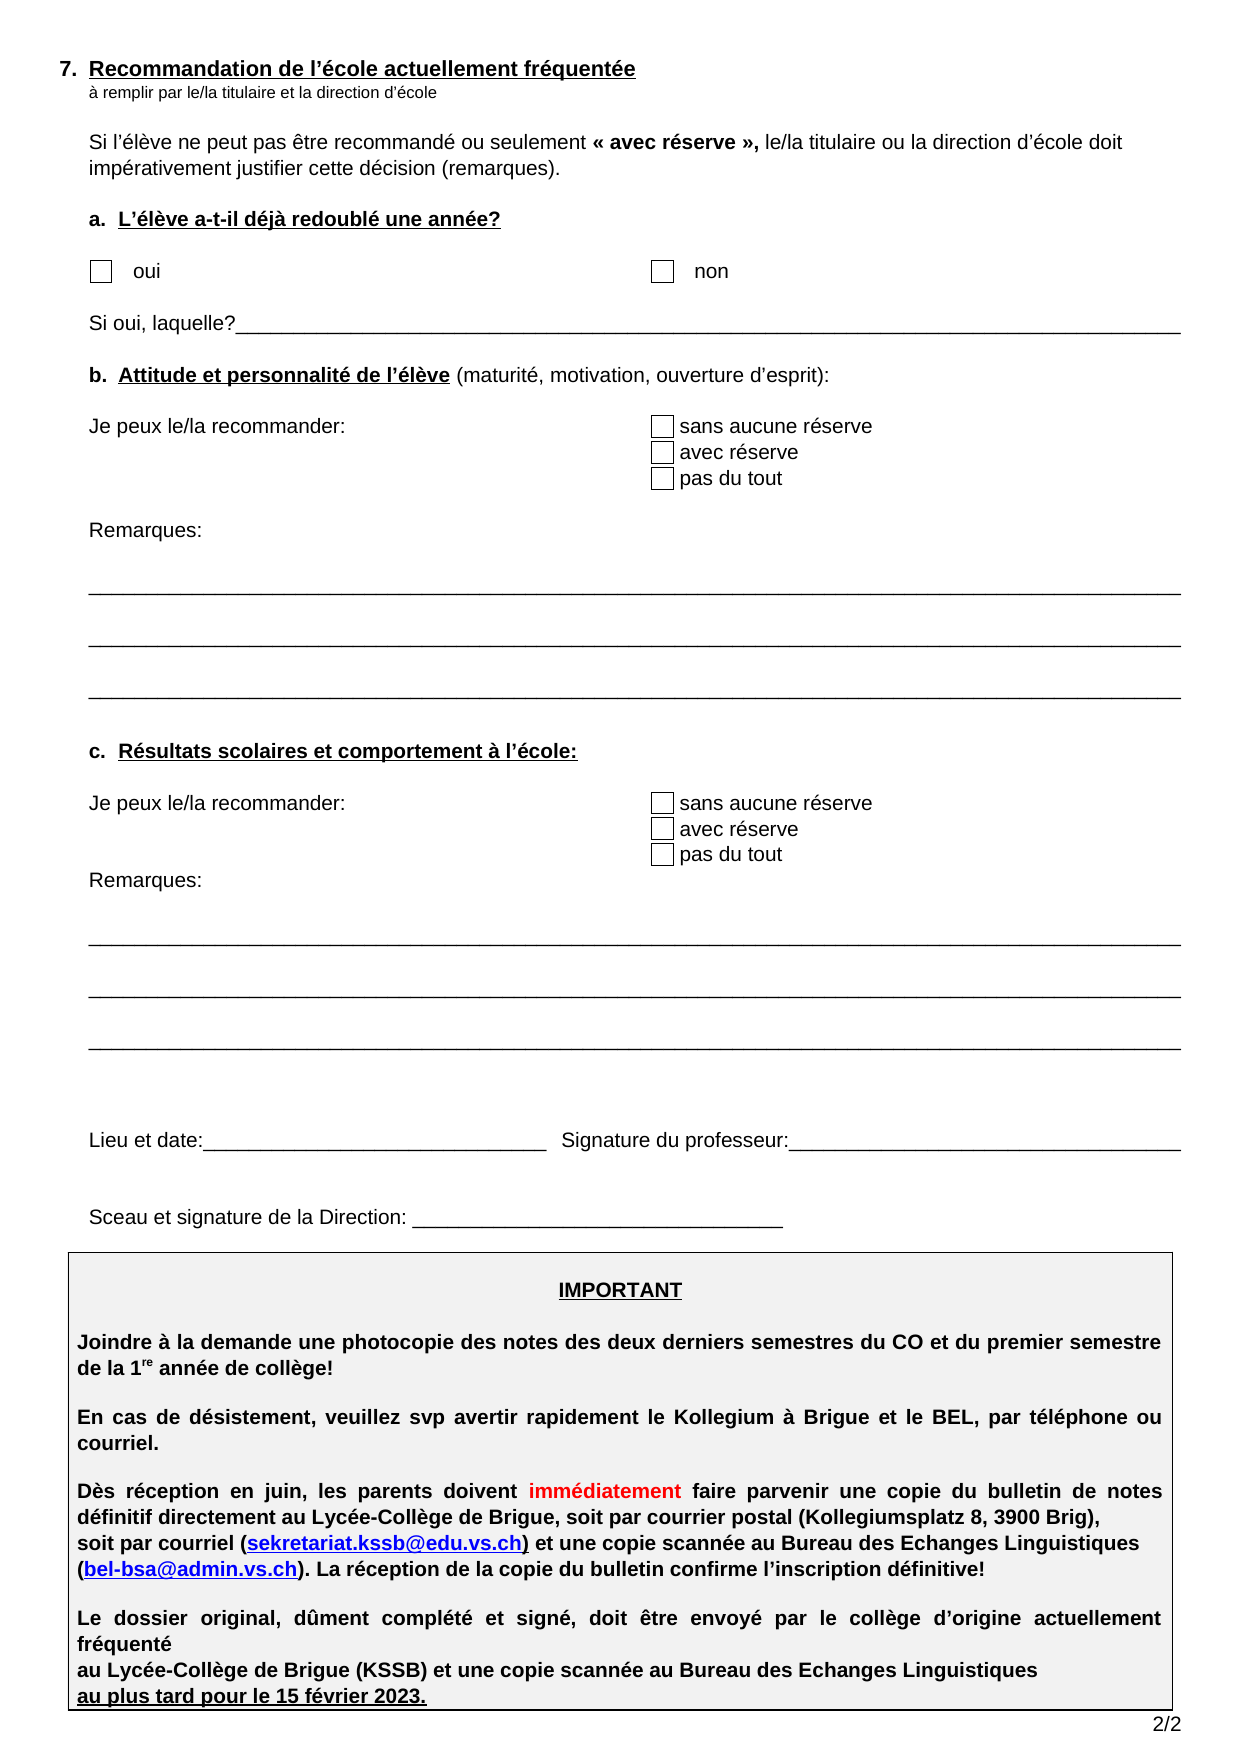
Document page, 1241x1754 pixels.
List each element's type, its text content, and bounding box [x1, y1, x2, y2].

text pas du tout [458, 842, 1181, 866]
list Si oui, laquelle? [89, 311, 1181, 335]
list Remarques: [89, 517, 1181, 541]
text soit par courriel (sekretariat.kssb@edu.vs.ch) et une copie scannée au Bureau des Echanges Linguistiques [69, 1528, 1172, 1554]
text Joindre à la demande une photocopie des notes des deux derniers semestres du CO et du premier semestre de la 1re année de collège! [69, 1326, 1172, 1378]
text au Lycée-Collège de Brigue (KSSB) et une copie scannée au Bureau des Echanges Linguistiques [69, 1654, 1172, 1680]
text Dès réception en juin, les parents doivent immédiatement faire parvenir une copie du bulletin de notes définitif directement au Lycée-Collège de Brigue, soit par courrier postal (Kollegiumsplatz 8, 3900 Brig), [69, 1476, 1172, 1528]
text IMPORTANT [69, 1275, 1172, 1301]
text Lieu et date: Signature du professeur: [89, 1127, 1181, 1151]
text Le dossier original, dûment complété et signé, doit être envoyé par le collège d’origine actuellement fréquenté [69, 1603, 1172, 1654]
list Recommandation de l’école actuellement fréquentée [59, 56, 1181, 81]
text au plus tard pour le 15 février 2023. [69, 1680, 1172, 1709]
text à remplir par le/la titulaire et la direction d’école [89, 83, 1181, 102]
list Remarques: [89, 868, 1181, 892]
text pas du tout [458, 466, 1181, 490]
list L’élève a-t-il déjà redoublé une année? [89, 207, 1181, 231]
text oui non [89, 259, 1181, 283]
text En cas de désistement, veuillez svp avertir rapidement le Kollegium à Brigue et le BEL, par téléphone ou courriel. [69, 1401, 1172, 1453]
list avec réserve [118, 440, 1181, 464]
text Sceau et signature de la Direction: ________________________________ [89, 1205, 1181, 1229]
list Je peux le/la recommander: sans aucune réserve [89, 414, 1181, 438]
list Je peux le/la recommander: sans aucune réserve [89, 791, 1181, 814]
text (bel-bsa@admin.vs.ch). La réception de la copie du bulletin confirme l’inscription définitive! [69, 1554, 1172, 1579]
text Si l’élève ne peut pas être recommandé ou seulement « avec réserve », le/la titulaire ou la direction d’école doit impérativement justifier cette décision (remarques). [89, 130, 1181, 179]
list Résultats scolaires et comportement à l’école: [88, 739, 1181, 763]
list Attitude et personnalité de l’élève (maturité, motivation, ouverture d’esprit): [89, 362, 1181, 386]
list avec réserve [118, 816, 1181, 840]
